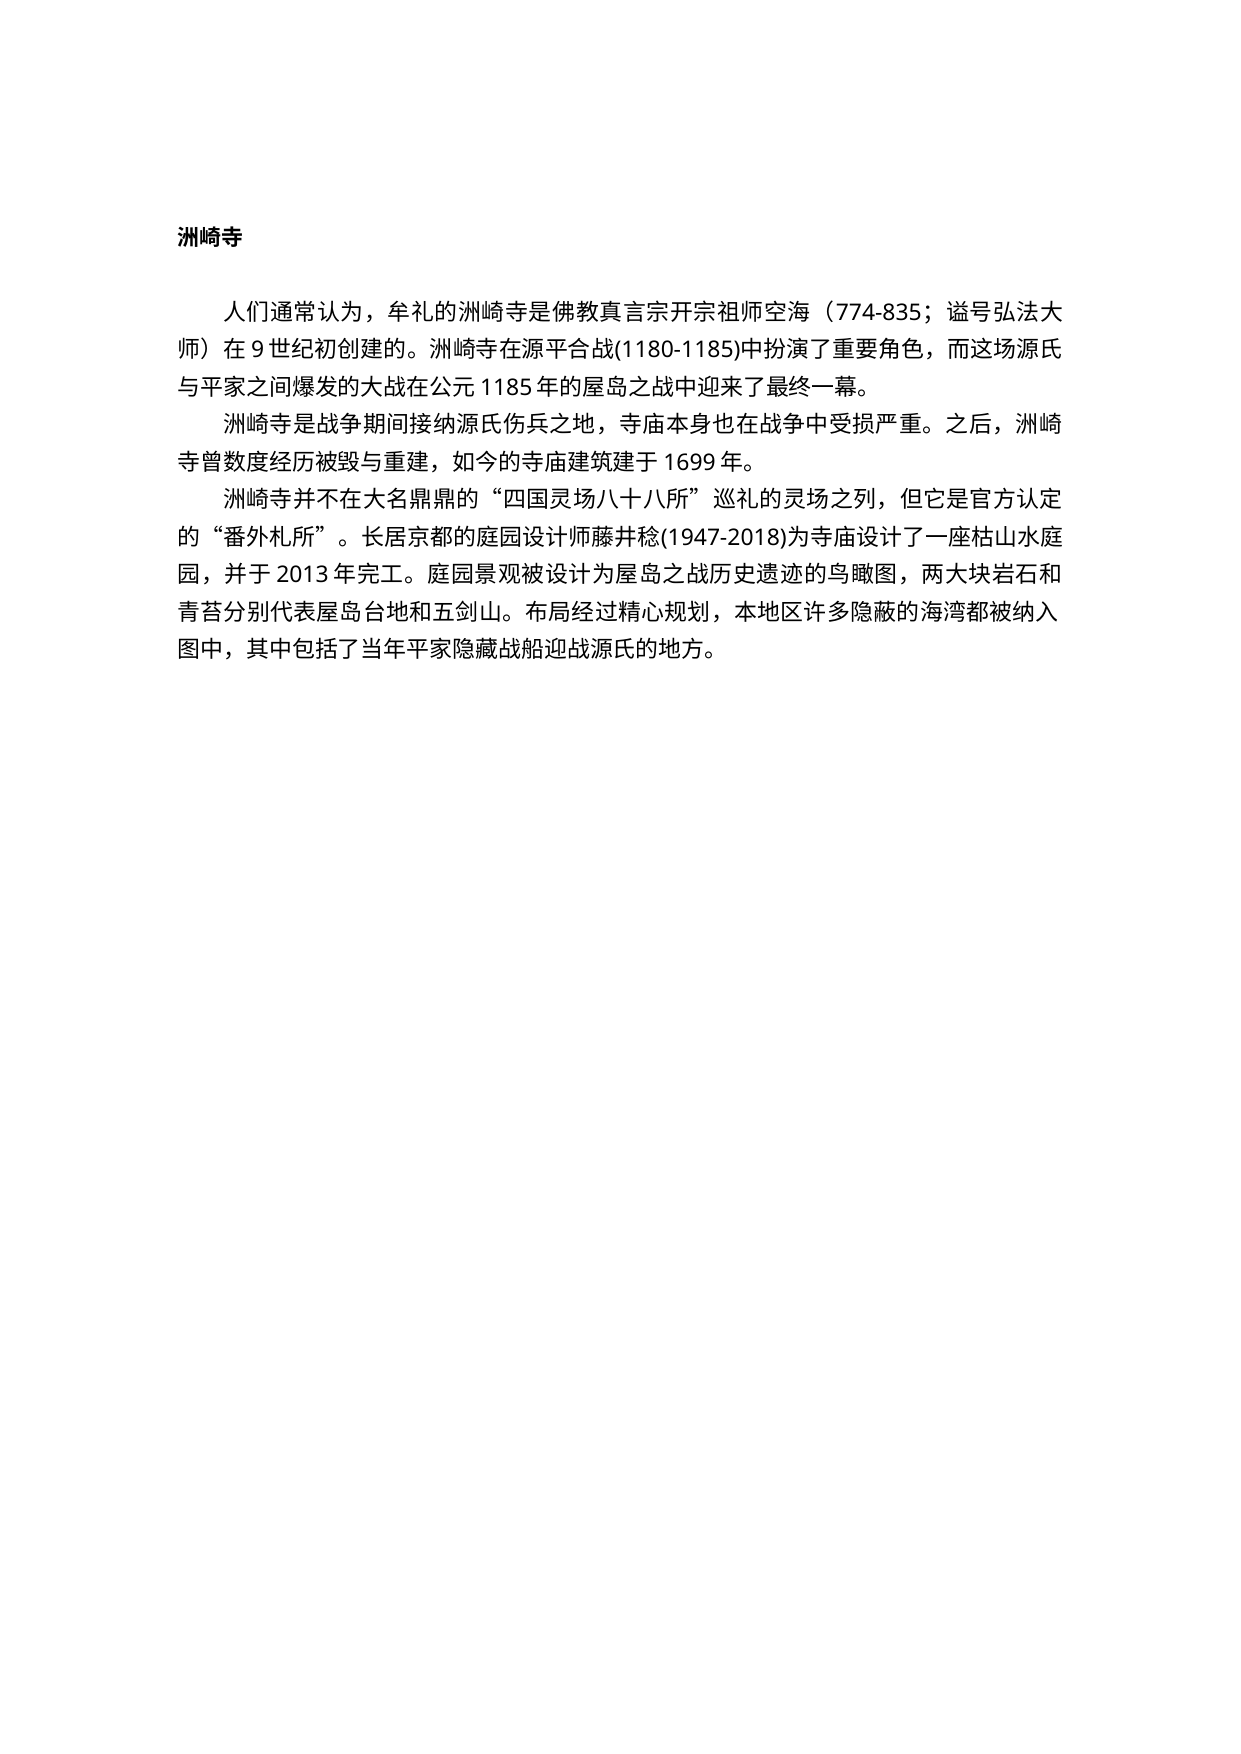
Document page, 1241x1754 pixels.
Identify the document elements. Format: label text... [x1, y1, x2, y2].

text 洲崎寺是战争期间接纳源氏伤兵之地，寺庙本身也在战争中受损严重。之后，洲崎寺曾数度经历被毁与重建，如今的寺庙建筑建于1699年。 [177, 404, 1063, 479]
text 洲崎寺 [177, 217, 1063, 254]
text 洲崎寺并不在大名鼎鼎的“四国灵场八十八所”巡礼的灵场之列，但它是官方认定的“番外札所”。长居京都的庭园设计师藤井稔(1947-2018)为寺庙设计了一座枯山水庭园，并于2013年完工。庭园景观被设计为屋岛之战历史遗迹的鸟瞰图，两大块岩石和青苔分别代表屋岛台地和五剑山。布局经过精心规划，本地区许多隐蔽的海湾都被纳入图中，其中包括了当年平家隐藏战船迎战源氏的地方。 [177, 479, 1063, 667]
text 人们通常认为，牟礼的洲崎寺是佛教真言宗开宗祖师空海（774-835；谥号弘法大师）在9世纪初创建的。洲崎寺在源平合战(1180-1185)中扮演了重要角色，而这场源氏与平家之间爆发的大战在公元1185年的屋岛之战中迎来了最终一幕。 [177, 292, 1063, 404]
